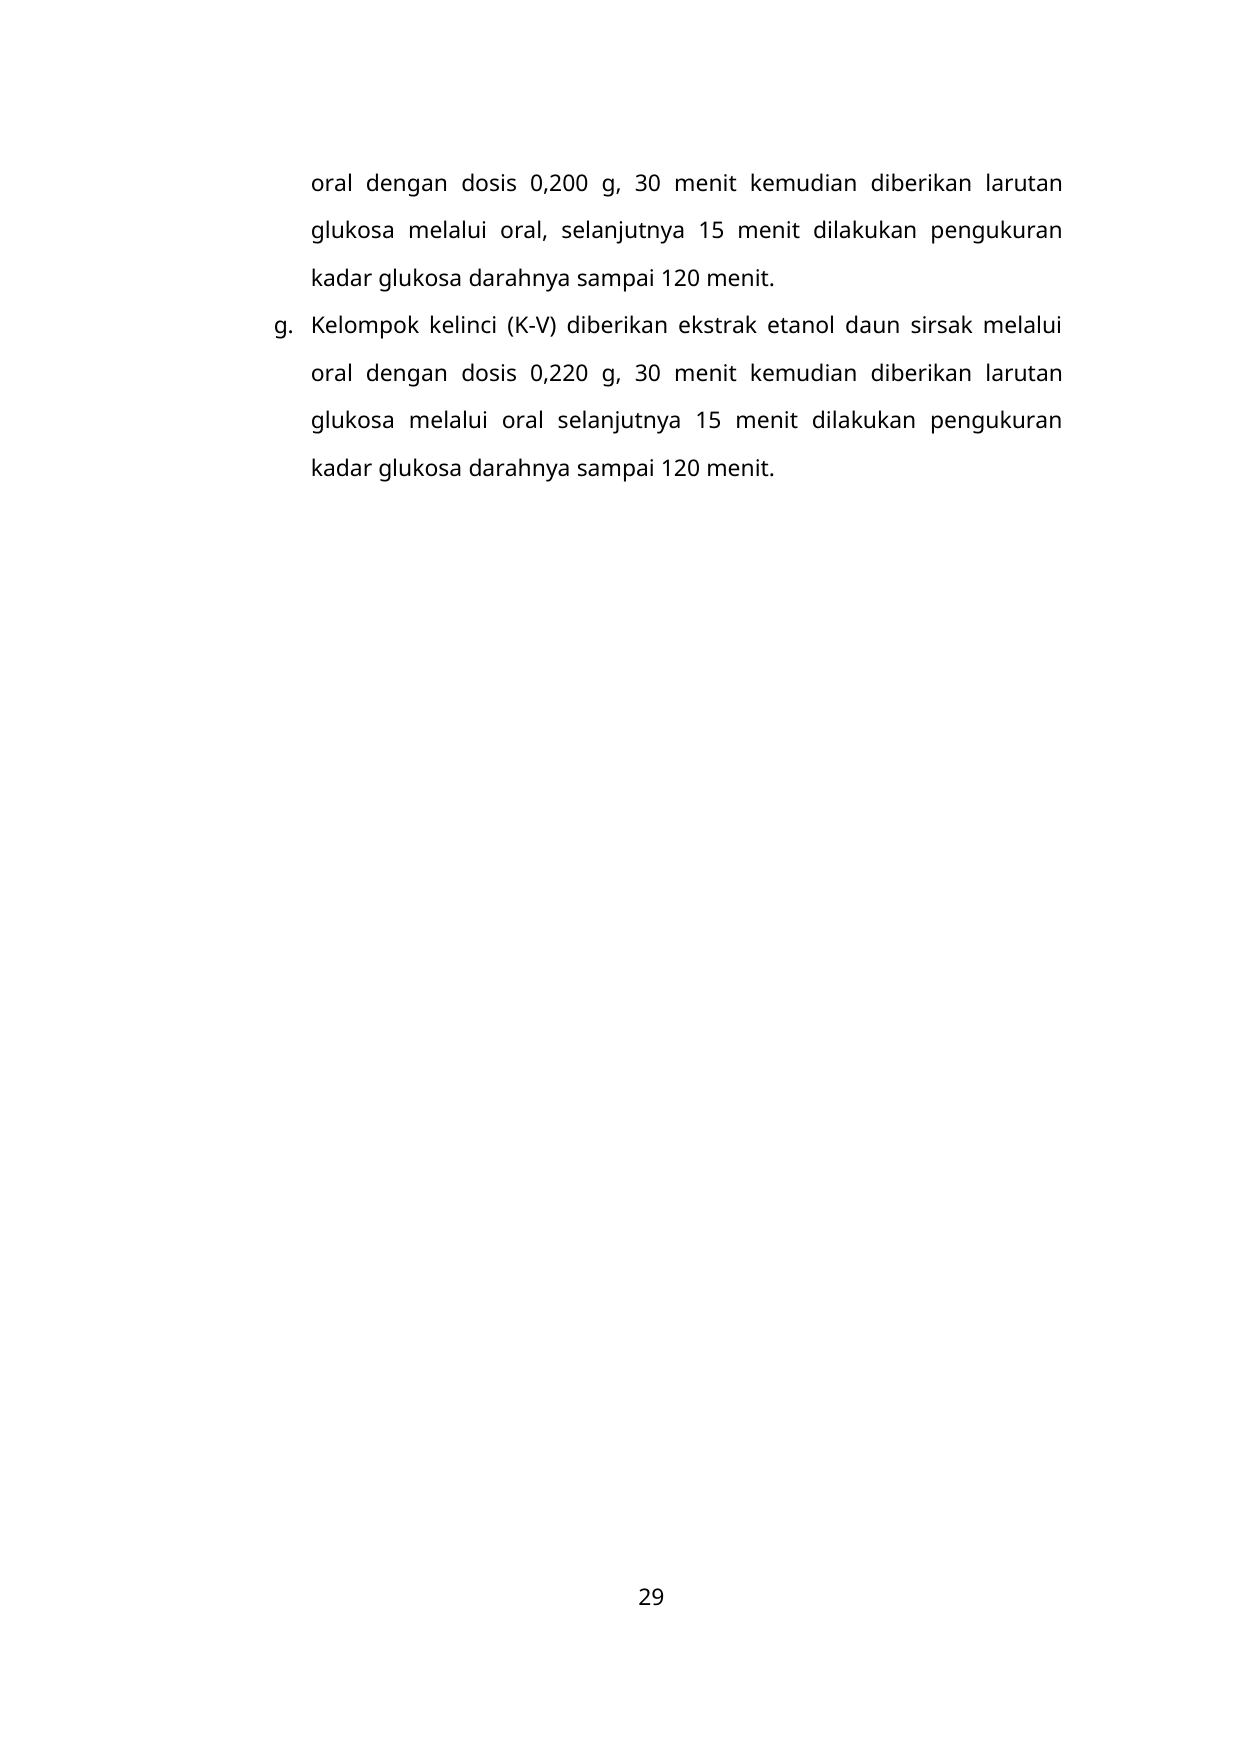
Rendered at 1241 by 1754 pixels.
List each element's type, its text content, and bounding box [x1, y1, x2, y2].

list Kelompok kelinci (K-V) diberikan ekstrak etanol daun sirsak melalui oral dengan dosis 0,220 g, 30 menit kemudian diberikan larutan glukosa melalui oral selanjutnya 15 menit dilakukan pengukuran kadar glukosa darahnya sampai 120 menit. [273, 309, 1063, 483]
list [273, 167, 1063, 293]
